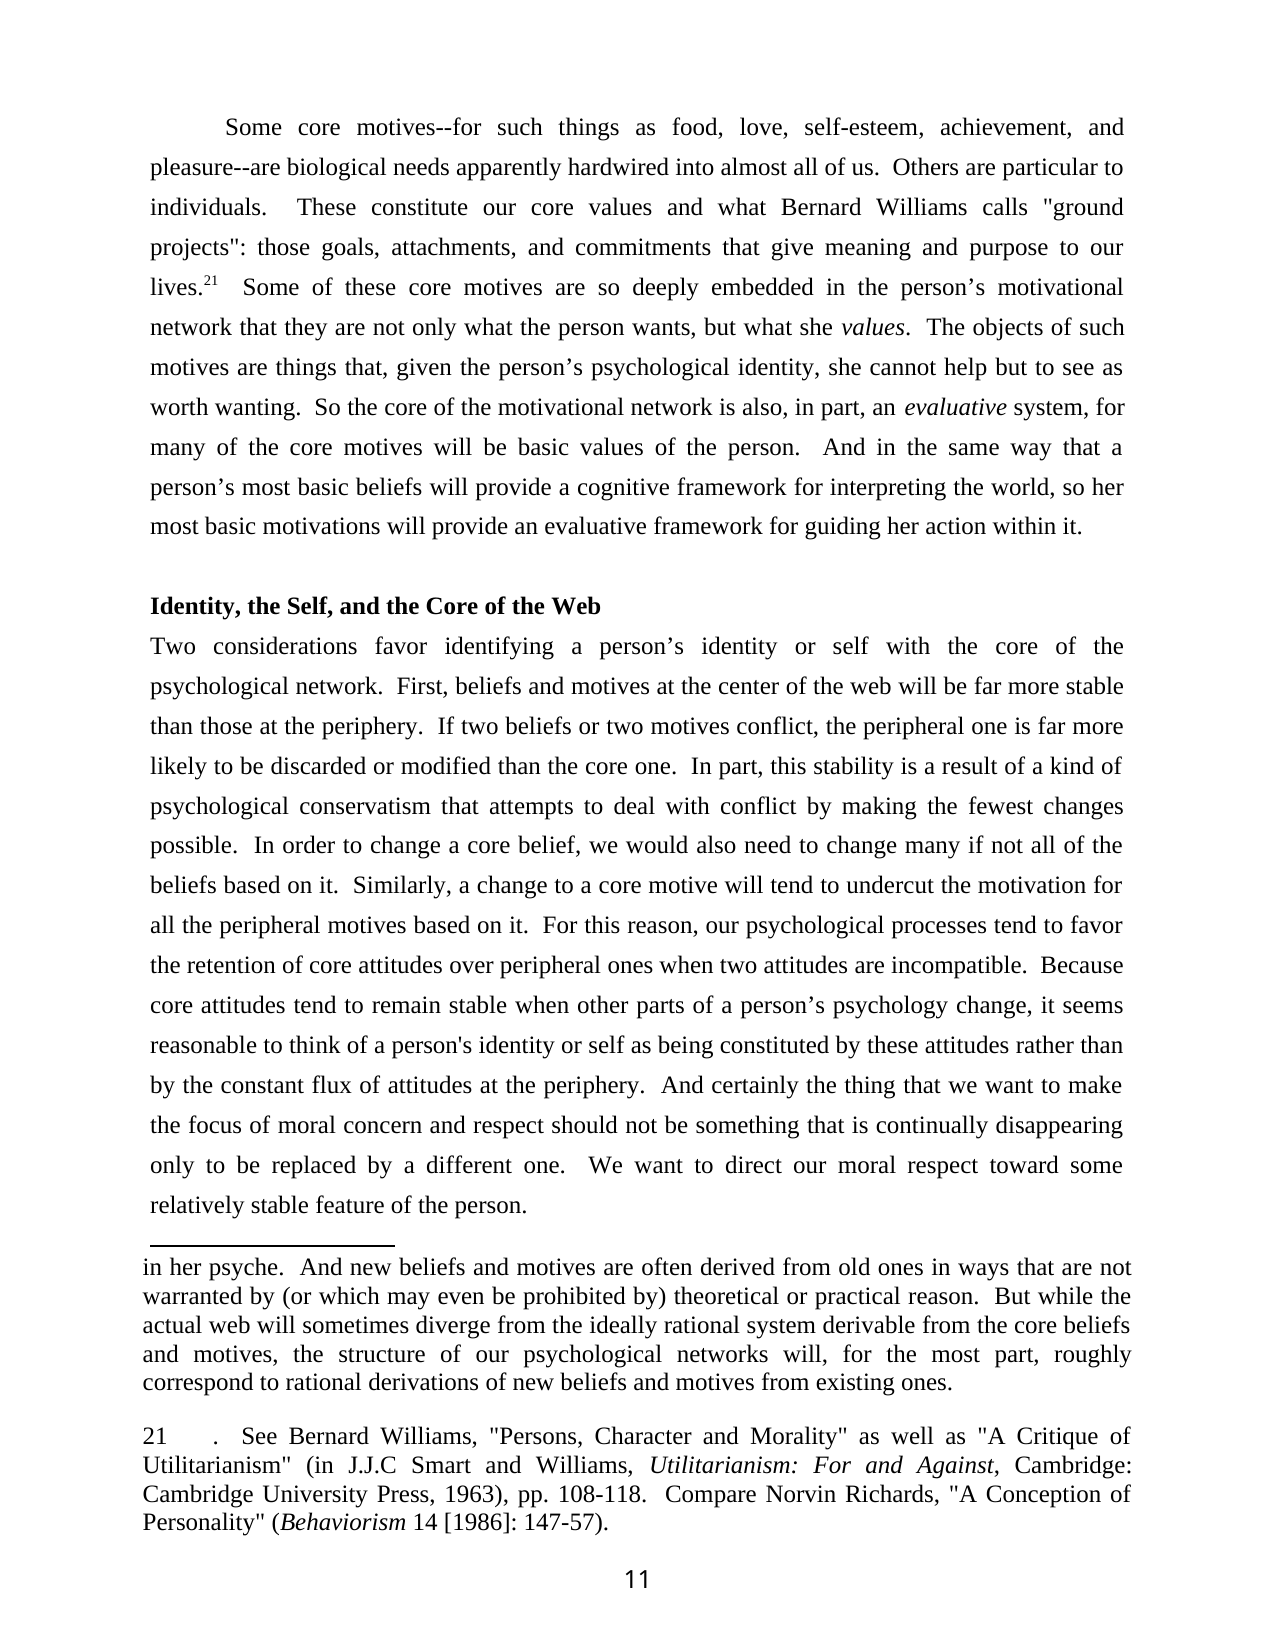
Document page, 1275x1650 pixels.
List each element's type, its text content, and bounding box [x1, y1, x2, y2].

text Two considerations favor identifying a person’s identity or self with the core of the psychological network. First, beliefs and motives at the center of the web will be far more stable than those at the periphery. If two beliefs or two motives conflict, the peripheral one is far more likely to be discarded or modified than the core one. In part, this stability is a result of a kind of psychological conservatism that attempts to deal with conflict by making the fewest changes possible. In order to change a core belief, we would also need to change many if not all of the beliefs based on it. Similarly, a change to a core motive will tend to undercut the motivation for all the peripheral motives based on it. For this reason, our psychological processes tend to favor the retention of core attitudes over peripheral ones when two attitudes are incompatible. Because core attitudes tend to remain stable when other parts of a person’s psychology change, it seems reasonable to think of a person's identity or self as being constituted by these attitudes rather than by the constant flux of attitudes at the periphery. And certainly the thing that we want to make the focus of moral concern and respect should not be something that is continually disappearing only to be replaced by a different one. We want to direct our moral respect toward some relatively stable feature of the person. [150, 631, 1125, 1218]
text Some core motives--for such things as food, love, self-esteem, achievement, and pleasure--are biological needs apparently hardwired into almost all of us. Others are particular to individuals. These constitute our core values and what Bernard Williams calls "ground projects": those goals, attachments, and commitments that give meaning and purpose to our lives. Some of these core motives are so deeply embedded in the person’s motivational network that they are not only what the person wants, but what she values. The objects of such motives are things that, given the person’s psychological identity, she cannot help but to see as worth wanting. So the core of the motivational network is also, in part, an evaluative system, for many of the core motives will be basic values of the person. And in the same way that a person’s most basic beliefs will provide a cognitive framework for interpreting the world, so her most basic motivations will provide an evaluative framework for guiding her action within it. [150, 112, 1125, 540]
text Identity, the Self, and the Core of the Web [150, 591, 1125, 620]
